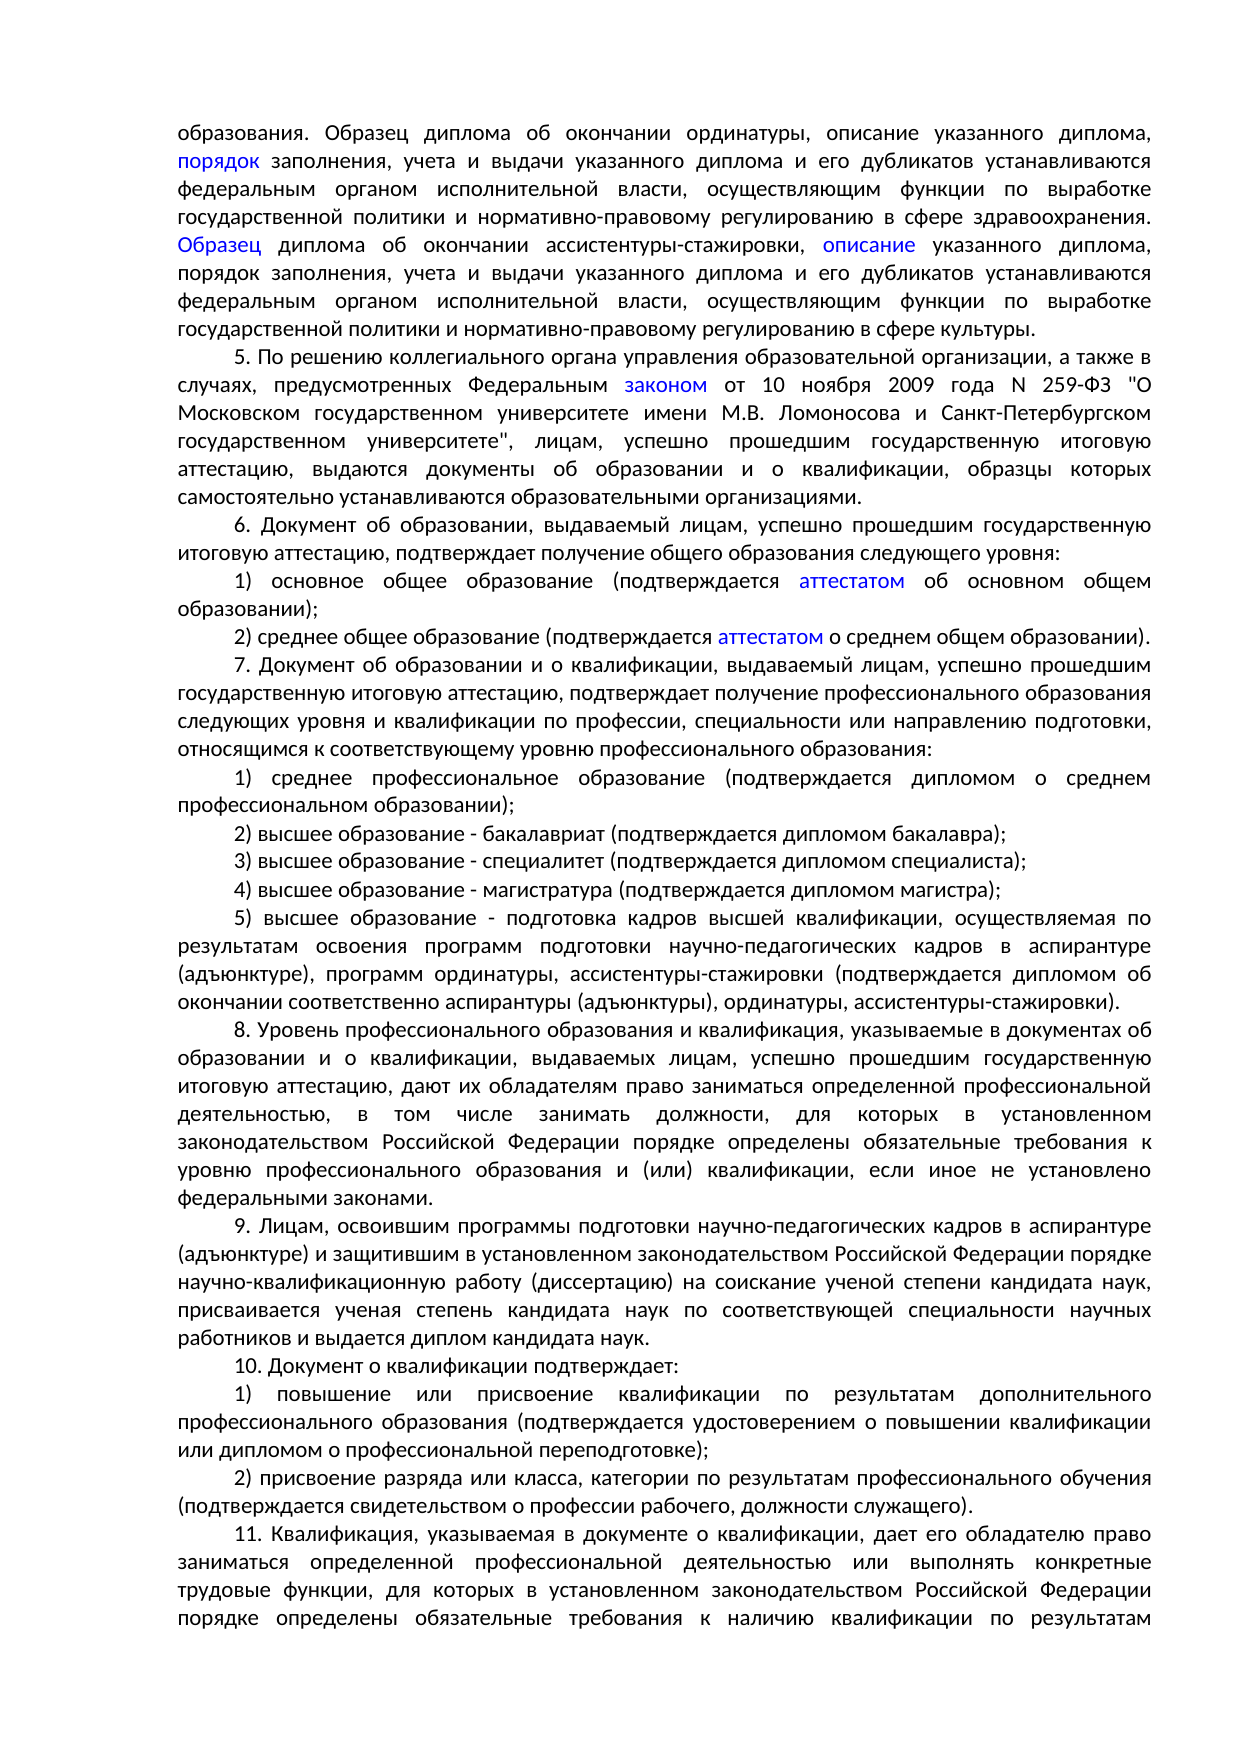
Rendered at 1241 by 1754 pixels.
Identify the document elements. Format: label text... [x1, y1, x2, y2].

text 6. Документ об образовании, выдаваемый лицам, успешно прошедшим государственную итоговую аттестацию, подтверждает получение общего образования следующего уровня: [177, 510, 1152, 566]
text 2) присвоение разряда или класса, категории по результатам профессионального обучения (подтверждается свидетельством о профессии рабочего, должности служащего). [177, 1463, 1152, 1519]
text 1) основное общее образование (подтверждается аттестатом об основном общем образовании); [177, 566, 1152, 622]
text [177, 1519, 1152, 1631]
text 1) повышение или присвоение квалификации по результатам дополнительного профессионального образования (подтверждается удостоверением о повышении квалификации или дипломом о профессиональной переподготовке); [177, 1379, 1152, 1463]
text 7. Документ об образовании и о квалификации, выдаваемый лицам, успешно прошедшим государственную итоговую аттестацию, подтверждает получение профессионального образования следующих уровня и квалификации по профессии, специальности или направлению подготовки, относящимся к соответствующему уровню профессионального образования: [177, 651, 1152, 763]
text 10. Документ о квалификации подтверждает: [177, 1351, 1152, 1379]
text 8. Уровень профессионального образования и квалификация, указываемые в документах об образовании и о квалификации, выдаваемых лицам, успешно прошедшим государственную итоговую аттестацию, дают их обладателям право заниматься определенной профессиональной деятельностью, в том числе занимать должности, для которых в установленном законодательством Российской Федерации порядке определены обязательные требования к уровню профессионального образования и (или) квалификации, если иное не установлено федеральными законами. [177, 1015, 1152, 1211]
text 1) среднее профессиональное образование (подтверждается дипломом о среднем профессиональном образовании); [177, 763, 1152, 819]
text 5) высшее образование - подготовка кадров высшей квалификации, осуществляемая по результатам освоения программ подготовки научно-педагогических кадров в аспирантуре (адъюнктуре), программ ординатуры, ассистентуры-стажировки (подтверждается дипломом об окончании соответственно аспирантуры (адъюнктуры), ординатуры, ассистентуры-стажировки). [177, 903, 1152, 1015]
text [177, 118, 1152, 342]
text 5. По решению коллегиального органа управления образовательной организации, а также в случаях, предусмотренных Федеральным законом от 10 ноября 2009 года N 259-ФЗ "О Московском государственном университете имени М.В. Ломоносова и Санкт-Петербургском государственном университете", лицам, успешно прошедшим государственную итоговую аттестацию, выдаются документы об образовании и о квалификации, образцы которых самостоятельно устанавливаются образовательными организациями. [177, 342, 1152, 510]
text 4) высшее образование - магистратура (подтверждается дипломом магистра); [177, 875, 1152, 903]
text 2) высшее образование - бакалавриат (подтверждается дипломом бакалавра); [177, 819, 1152, 847]
text 2) среднее общее образование (подтверждается аттестатом о среднем общем образовании). [177, 622, 1152, 651]
text 3) высшее образование - специалитет (подтверждается дипломом специалиста); [177, 847, 1152, 875]
text 9. Лицам, освоившим программы подготовки научно-педагогических кадров в аспирантуре (адъюнктуре) и защитившим в установленном законодательством Российской Федерации порядке научно-квалификационную работу (диссертацию) на соискание ученой степени кандидата наук, присваивается ученая степень кандидата наук по соответствующей специальности научных работников и выдается диплом кандидата наук. [177, 1211, 1152, 1351]
